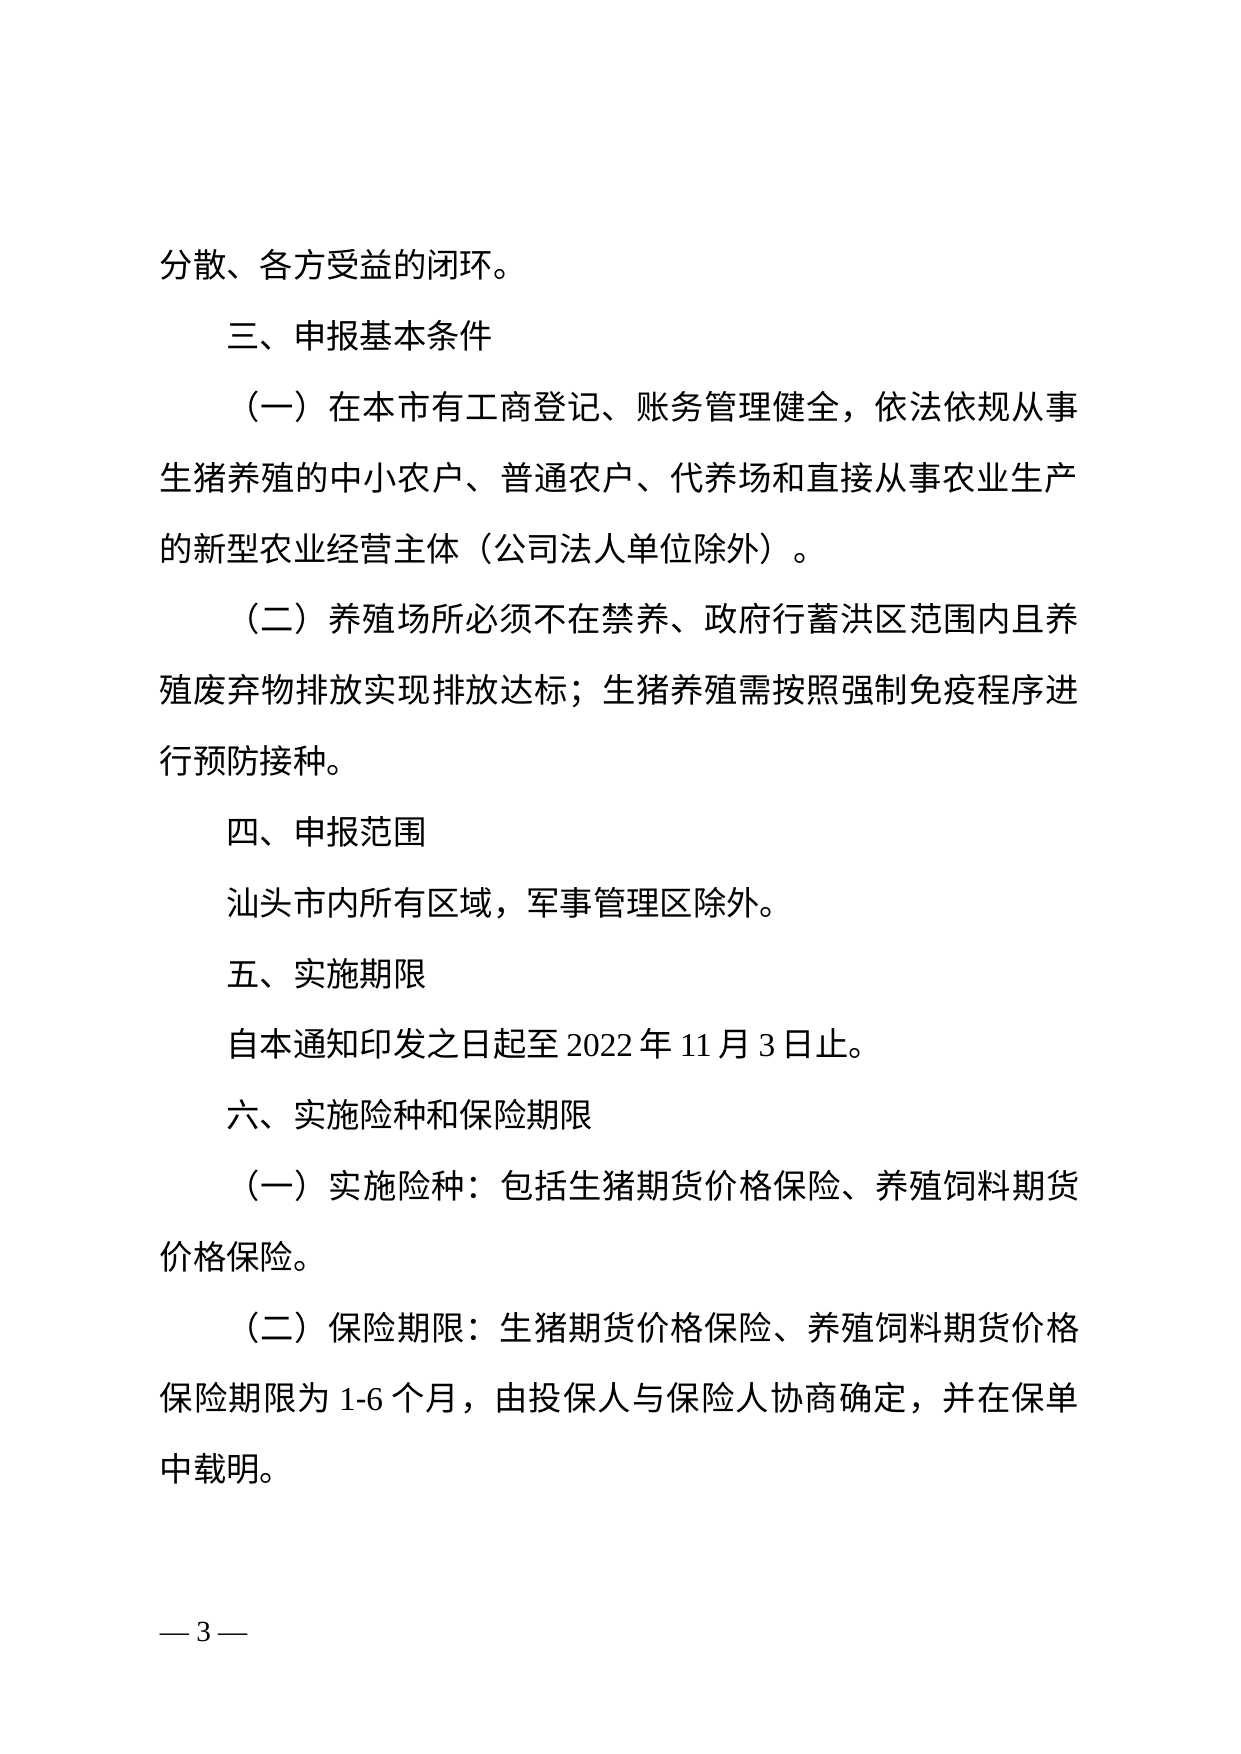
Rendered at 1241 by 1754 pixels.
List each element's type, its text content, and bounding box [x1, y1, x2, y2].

text 汕头市内所有区域，军事管理区除外。 [159, 865, 1081, 936]
text 自本通知印发之日起至2022年11月3日止。 [159, 1007, 1081, 1078]
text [159, 228, 1081, 298]
list 实施险种和保险期限 [159, 1078, 1081, 1148]
text 三、申报基本条件 [159, 298, 1081, 369]
text （一）实施险种：包括生猪期货价格保险、养殖饲料期货价格保险。 [159, 1148, 1081, 1290]
text （二）养殖场所必须不在禁养、政府行蓄洪区范围内且养殖废弃物排放实现排放达标；生猪养殖需按照强制免疫程序进行预防接种。 [159, 582, 1081, 794]
text （一）在本市有工商登记、账务管理健全，依法依规从事生猪养殖的中小农户、普通农户、代养场和直接从事农业生产的新型农业经营主体（公司法人单位除外）。 [159, 369, 1081, 582]
list 实施期限 [159, 936, 1081, 1007]
text （二）保险期限：生猪期货价格保险、养殖饲料期货价格保险期限为1-6个月，由投保人与保险人协商确定，并在保单中载明。 [159, 1290, 1081, 1503]
text 四、申报范围 [159, 794, 1081, 865]
